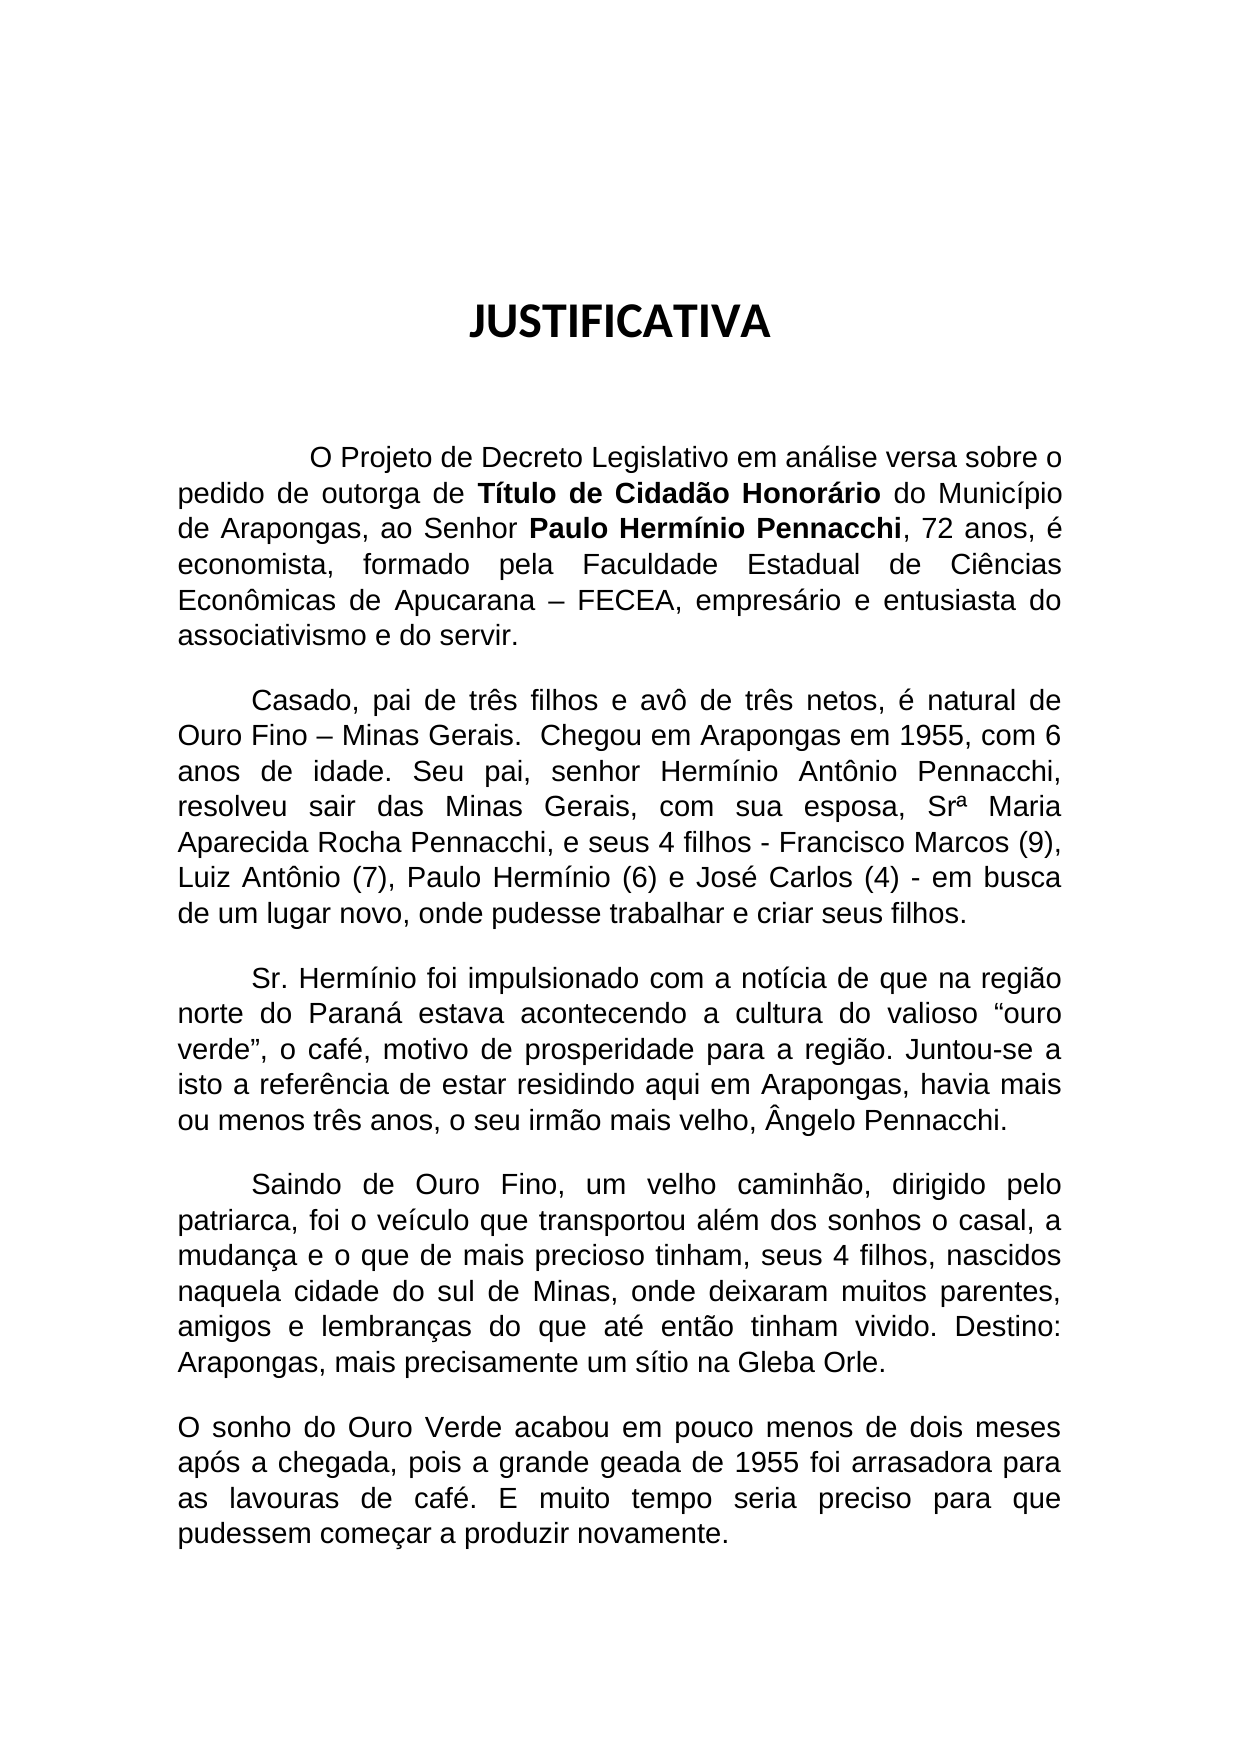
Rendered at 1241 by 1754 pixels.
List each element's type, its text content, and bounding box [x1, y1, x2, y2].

text Saindo de Ouro Fino, um velho caminhão, dirigido pelo patriarca, foi o veículo que transportou além dos sonhos o casal, a mudança e o que de mais precioso tinham, seus 4 filhos, nascidos naquela cidade do sul de Minas, onde deixaram muitos parentes, amigos e lembranças do que até então tinham vivido. Destino: Arapongas, mais precisamente um sítio na Gleba Orle. [177, 1167, 1063, 1378]
text O Projeto de Decreto Legislativo em análise versa sobre o pedido de outorga de Título de Cidadão Honorário do Município de Arapongas, ao Senhor Paulo Hermínio Pennacchi, 72 anos, é economista, formado pela Faculdade Estadual de Ciências Econômicas de Apucarana – FECEA, empresário e entusiasta do associativismo e do servir. [177, 441, 1063, 652]
text O sonho do Ouro Verde acabou em pouco menos de dois meses após a chegada, pois a grande geada de 1955 foi arrasadora para as lavouras de café. E muito tempo seria preciso para que pudessem começar a produzir novamente. [177, 1410, 1063, 1550]
text Sr. Hermínio foi impulsionado com a notícia de que na região norte do Paraná estava acontecendo a cultura do valioso “ouro verde”, o café, motivo de prosperidade para a região. Juntou-se a isto a referência de estar residindo aqui em Arapongas, havia mais ou menos três anos, o seu irmão mais velho, Ângelo Pennacchi. [177, 961, 1063, 1136]
text Casado, pai de três filhos e avô de três netos, é natural de Ouro Fino – Minas Gerais. Chegou em Arapongas em 1955, com 6 anos de idade. Seu pai, senhor Hermínio Antônio Pennacchi, resolveu sair das Minas Gerais, com sua esposa, Srª Maria Aparecida Rocha Pennacchi, e seus 4 filhos - Francisco Marcos (9), Luiz Antônio (7), Paulo Hermínio (6) e José Carlos (4) - em busca de um lugar novo, onde pudesse trabalhar e criar seus filhos. [177, 683, 1063, 929]
text JUSTIFICATIVA [177, 289, 1063, 350]
